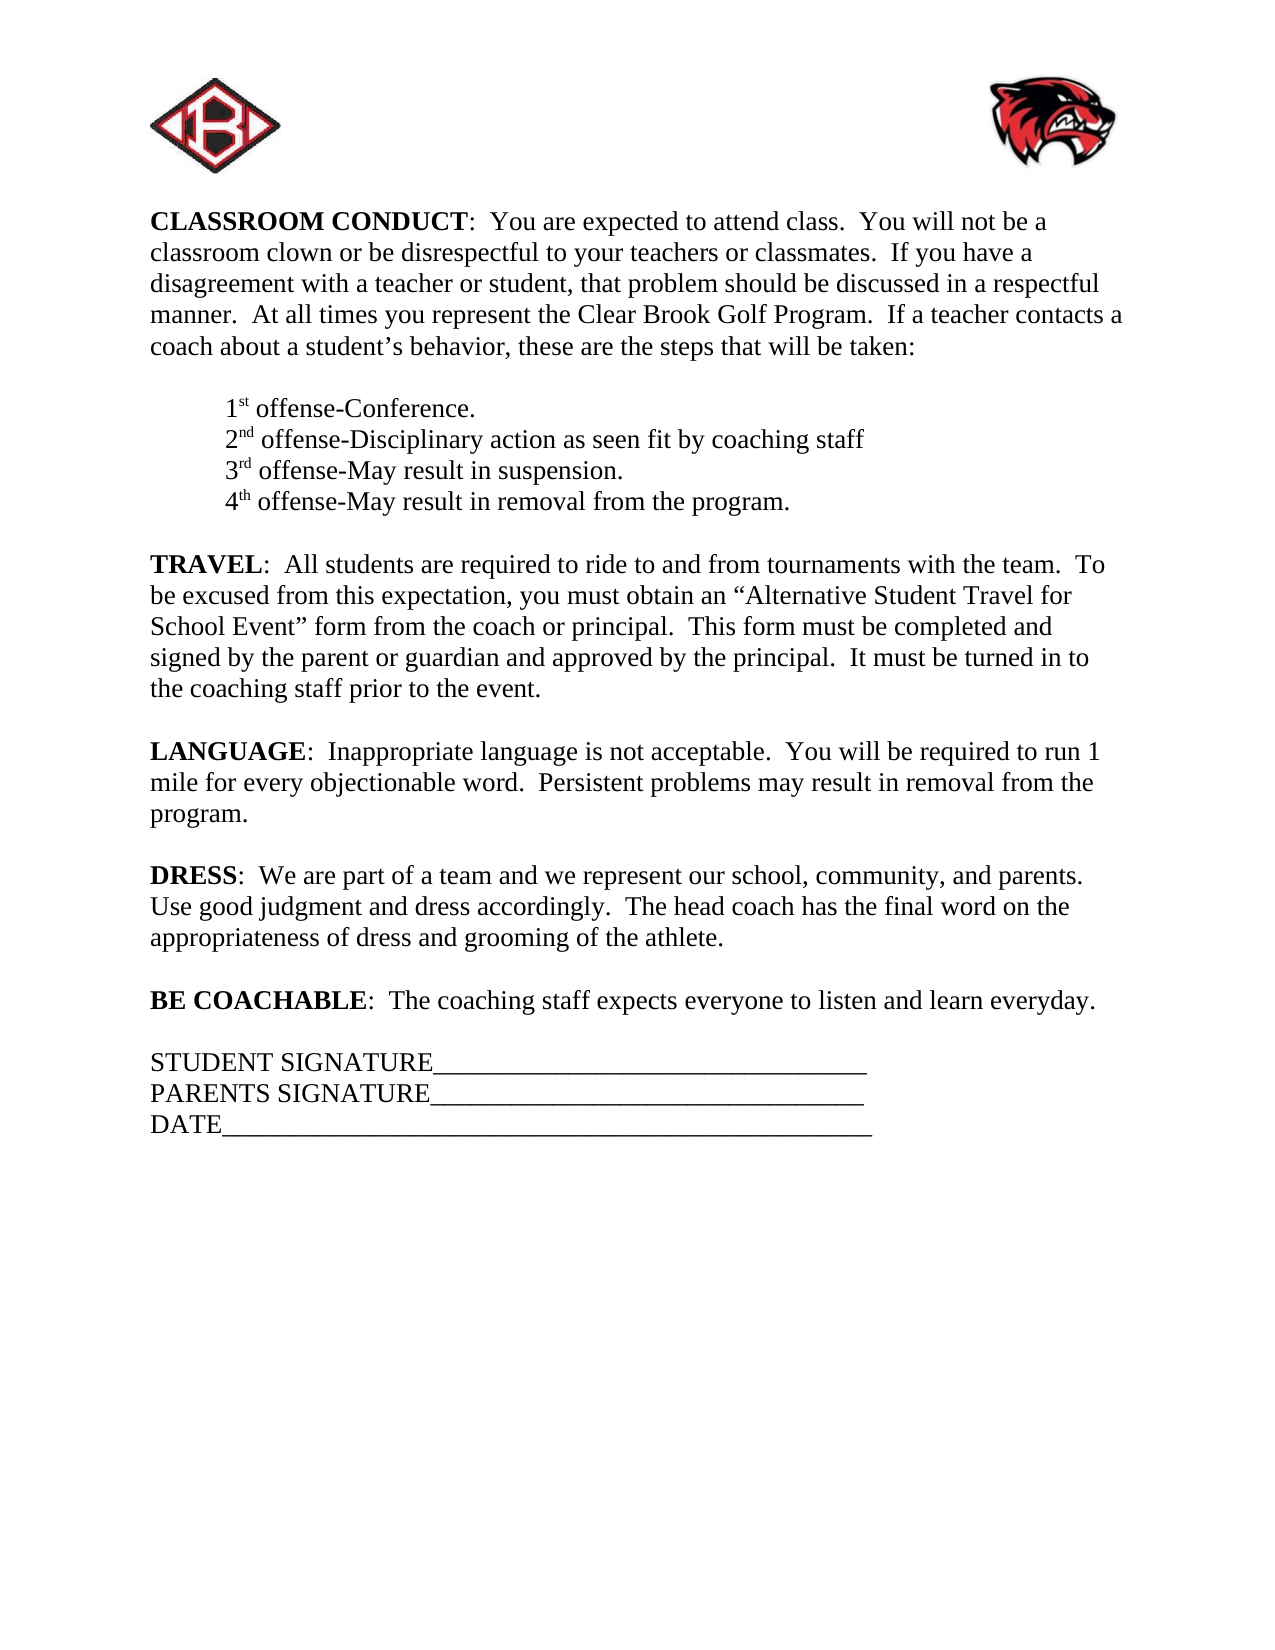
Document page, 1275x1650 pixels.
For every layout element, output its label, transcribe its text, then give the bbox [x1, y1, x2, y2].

text PARENTS SIGNATURE________________________________ [150, 1077, 1125, 1108]
text DRESS: We are part of a team and we represent our school, community, and parents. Use good judgment and dress accordingly. The head coach has the final word on the appropriateness of dress and grooming of the athlete. [150, 859, 1125, 953]
text 3rd offense-May result in suspension. [150, 454, 1125, 485]
text LANGUAGE: Inappropriate language is not acceptable. You will be required to run 1 mile for every objectionable word. Persistent problems may result in removal from the program. [150, 734, 1125, 828]
text CLASSROOM CONDUCT: You are expected to attend class. You will not be a classroom clown or be disrespectful to your teachers or classmates. If you have a disagreement with a teacher or student, that problem should be discussed in a respectful manner. At all times you represent the Clear Brook Golf Program. If a teacher contacts a coach about a student’s behavior, these are the steps that will be taken: [150, 205, 1125, 361]
text DATE________________________________________________ [150, 1108, 1125, 1139]
picture [988, 75, 1125, 174]
text STUDENT SIGNATURE________________________________ [150, 1046, 1125, 1077]
text 4th offense-May result in removal from the program. [150, 485, 1125, 517]
picture [150, 78, 281, 174]
text BE COACHABLE: The coaching staff expects everyone to listen and learn everyday. [150, 984, 1125, 1015]
text 1st offense-Conference. [150, 392, 1125, 423]
text 2nd offense-Disciplinary action as seen fit by coaching staff [150, 423, 1125, 454]
text TRAVEL: All students are required to ride to and from tournaments with the team. To be excused from this expectation, you must obtain an “Alternative Student Travel for School Event” form from the coach or principal. This form must be completed and signed by the parent or guardian and approved by the principal. It must be turned in to the coaching staff prior to the event. [150, 548, 1125, 703]
